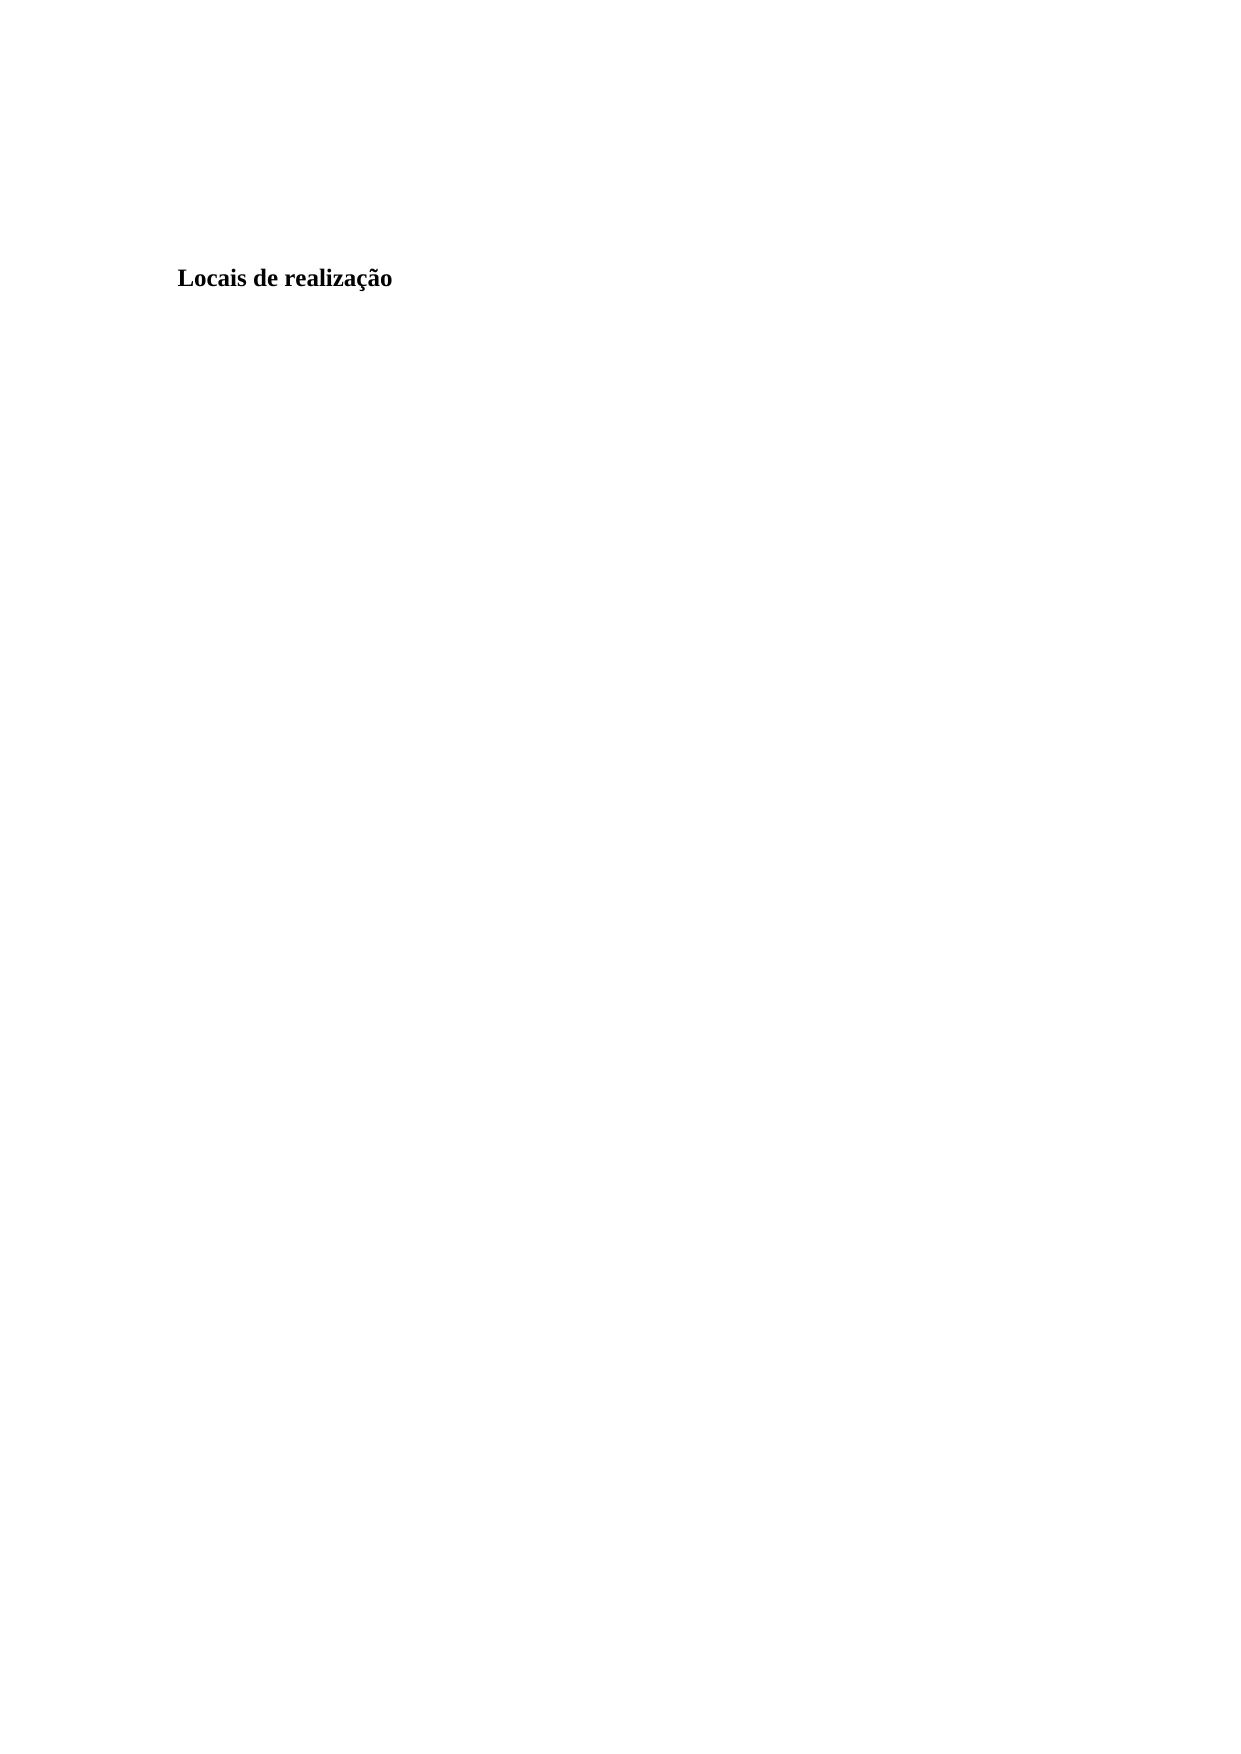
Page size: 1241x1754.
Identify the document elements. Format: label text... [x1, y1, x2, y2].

text Locais de realização [177, 263, 1119, 292]
